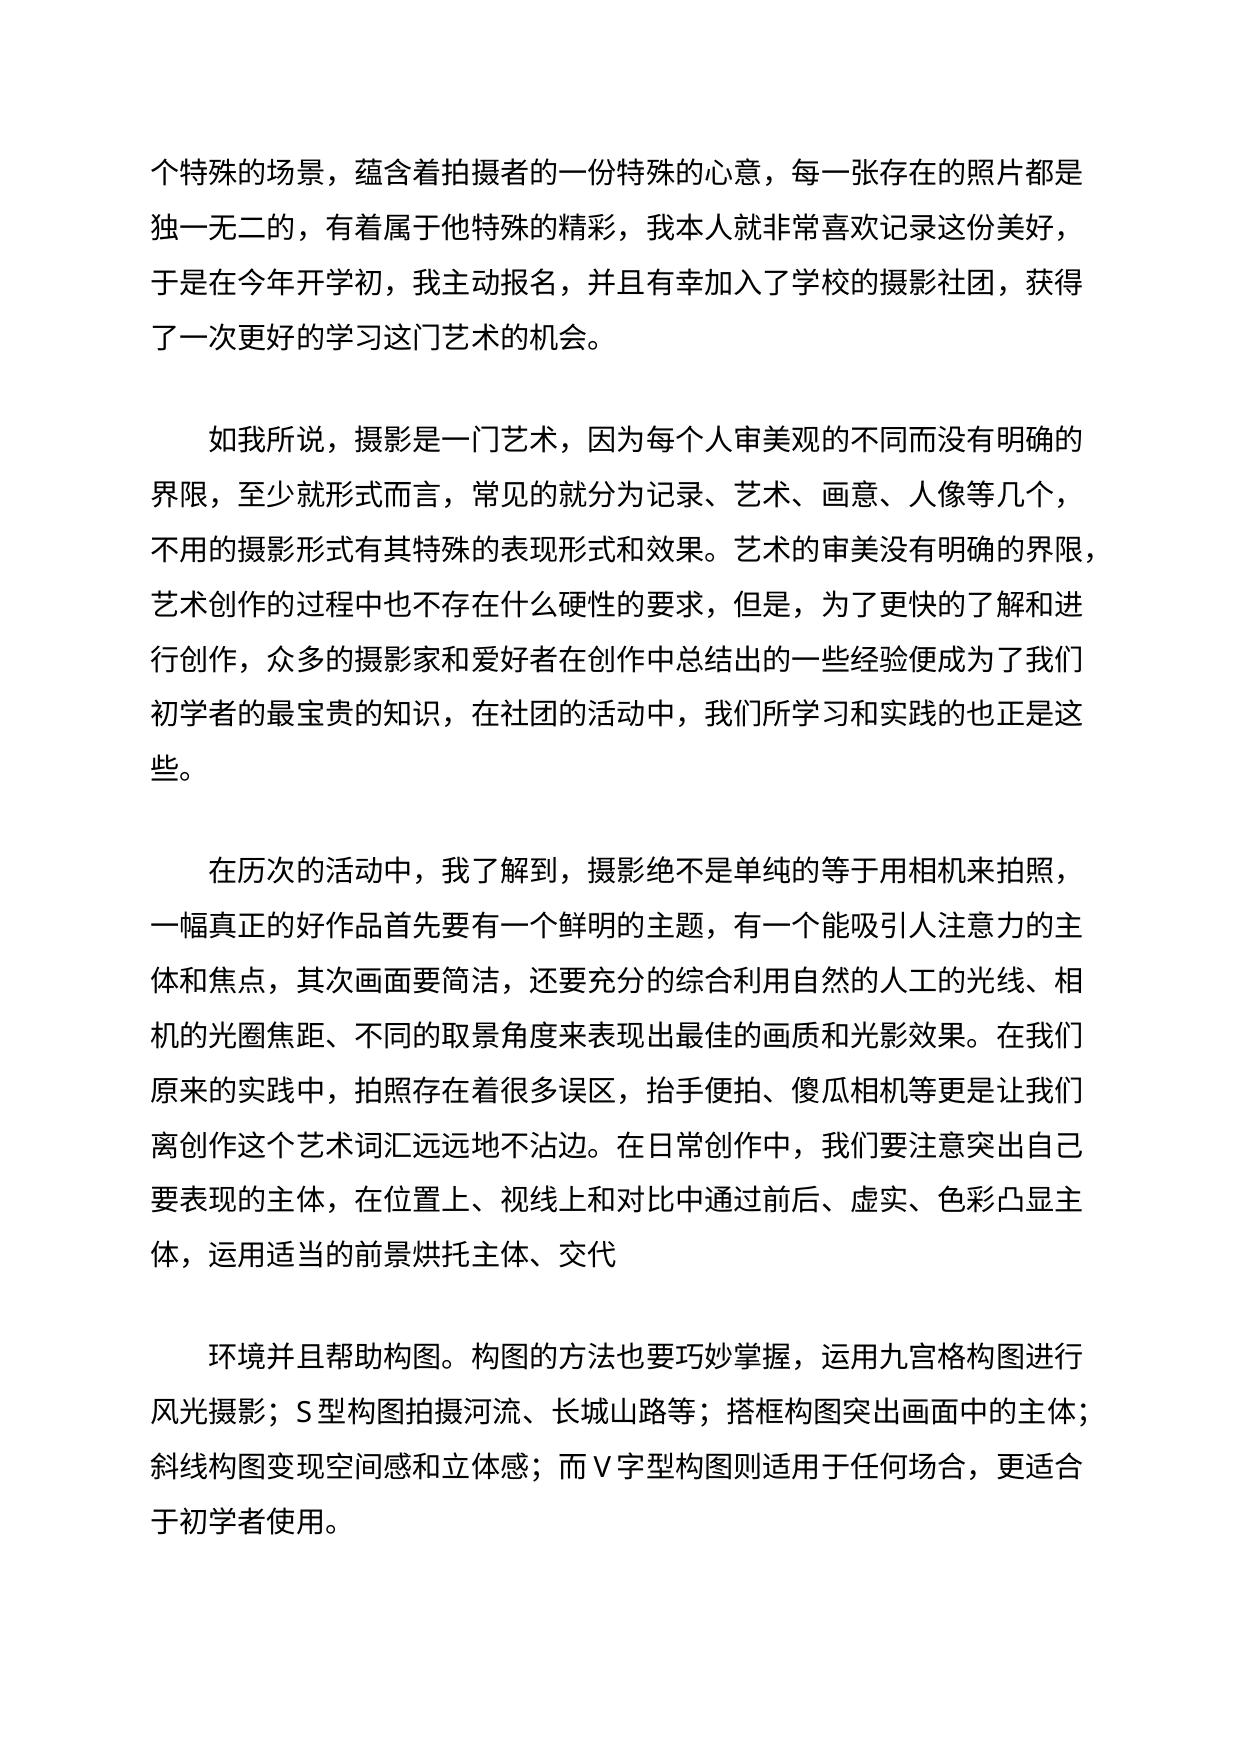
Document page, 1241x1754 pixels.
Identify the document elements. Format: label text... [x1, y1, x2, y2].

text 在历次的活动中，我了解到，摄影绝不是单纯的等于用相机来拍照，一幅真正的好作品首先要有一个鲜明的主题，有一个能吸引人注意力的主体和焦点，其次画面要简洁，还要充分的综合利用自然的人工的光线、相机的光圈焦距、不同的取景角度来表现出最佳的画质和光影效果。在我们原来的实践中，拍照存在着很多误区，抬手便拍、傻瓜相机等更是让我们离创作这个艺术词汇远远地不沾边。在日常创作中，我们要注意突出自己要表现的主体，在位置上、视线上和对比中通过前后、虚实、色彩凸显主体，运用适当的前景烘托主体、交代 [150, 848, 1090, 1274]
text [150, 150, 1090, 357]
text 如我所说，摄影是一门艺术，因为每个人审美观的不同而没有明确的界限，至少就形式而言，常见的就分为记录、艺术、画意、人像等几个，不用的摄影形式有其特殊的表现形式和效果。艺术的审美没有明确的界限，艺术创作的过程中也不存在什么硬性的要求，但是，为了更快的了解和进行创作，众多的摄影家和爱好者在创作中总结出的一些经验便成为了我们初学者的最宝贵的知识，在社团的活动中，我们所学习和实践的也正是这些。 [150, 416, 1090, 788]
text 环境并且帮助构图。构图的方法也要巧妙掌握，运用九宫格构图进行风光摄影；S型构图拍摄河流、长城山路等；搭框构图突出画面中的主体；斜线构图变现空间感和立体感；而V字型构图则适用于任何场合，更适合于初学者使用。 [150, 1334, 1090, 1541]
